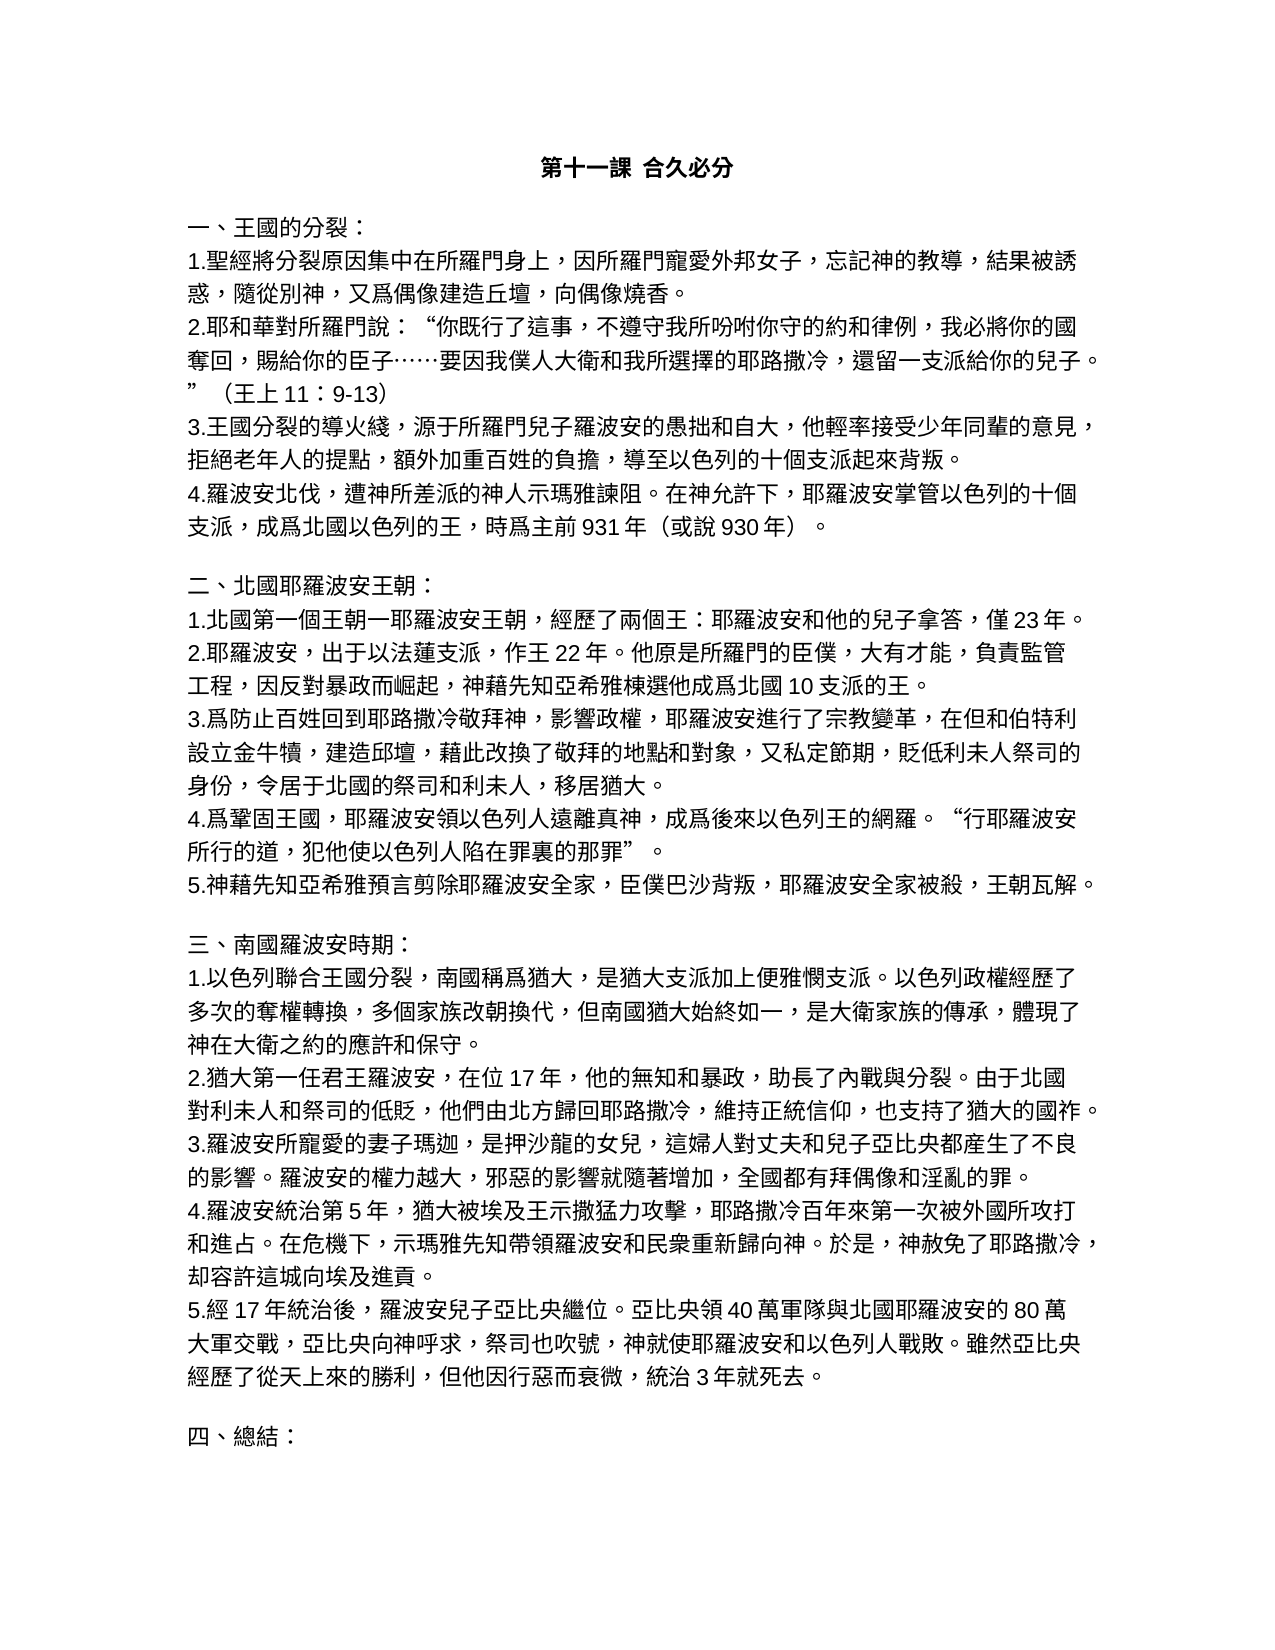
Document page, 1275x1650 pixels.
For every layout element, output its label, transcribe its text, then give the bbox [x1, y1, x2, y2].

text 1.聖經將分裂原因集中在所羅門身上，因所羅門寵愛外邦女子，忘記神的教導，結果被誘惑，隨從別神，又爲偶像建造丘壇，向偶像燒香。 [187, 243, 1087, 309]
text 第十一課 合久必分 [187, 150, 1087, 183]
text 3.王國分裂的導火綫，源于所羅門兒子羅波安的愚拙和自大，他輕率接受少年同輩的意見，拒絕老年人的提點，額外加重百姓的負擔，導至以色列的十個支派起來背叛。 [187, 409, 1087, 475]
text 三、南國羅波安時期： [187, 927, 1087, 960]
text 1.北國第一個王朝一耶羅波安王朝，經歷了兩個王：耶羅波安和他的兒子拿答，僅23年。 [187, 601, 1087, 635]
text 3.羅波安所寵愛的妻子瑪迦，是押沙龍的女兒，這婦人對丈夫和兒子亞比央都産生了不良的影響。羅波安的權力越大，邪惡的影響就隨著增加，全國都有拜偶像和淫亂的罪。 [187, 1126, 1087, 1193]
text 4.羅波安北伐，遭神所差派的神人示瑪雅諫阻。在神允許下，耶羅波安掌管以色列的十個支派，成爲北國以色列的王，時爲主前931年（或說930年）。 [187, 475, 1087, 542]
text 3.爲防止百姓回到耶路撒冷敬拜神，影響政權，耶羅波安進行了宗教變革，在但和伯特利設立金牛犢，建造邱壇，藉此改換了敬拜的地點和對象，又私定節期，貶低利未人祭司的身份，令居于北國的祭司和利未人，移居猶大。 [187, 701, 1087, 801]
text 4.爲鞏固王國，耶羅波安領以色列人遠離真神，成爲後來以色列王的網羅。“行耶羅波安所行的道，犯他使以色列人陷在罪裏的那罪”。 [187, 801, 1087, 867]
text 5.經17年統治後，羅波安兒子亞比央繼位。亞比央領40萬軍隊與北國耶羅波安的80萬大軍交戰，亞比央向神呼求，祭司也吹號，神就使耶羅波安和以色列人戰敗。雖然亞比央經歷了從天上來的勝利，但他因行惡而衰微，統治3年就死去。 [187, 1292, 1087, 1392]
text 1.以色列聯合王國分裂，南國稱爲猶大，是猶大支派加上便雅憫支派。以色列政權經歷了多次的奪權轉換，多個家族改朝換代，但南國猶大始終如一，是大衛家族的傳承，體現了神在大衛之約的應許和保守。 [187, 960, 1087, 1060]
text 二、北國耶羅波安王朝： [187, 568, 1087, 601]
text 4.羅波安統治第5年，猶大被埃及王示撒猛力攻擊，耶路撒冷百年來第一次被外國所攻打和進占。在危機下，示瑪雅先知帶領羅波安和民衆重新歸向神。於是，神赦免了耶路撒冷，却容許這城向埃及進貢。 [187, 1193, 1087, 1292]
text 一、王國的分裂： [187, 209, 1087, 243]
text 5.神藉先知亞希雅預言剪除耶羅波安全家，臣僕巴沙背叛，耶羅波安全家被殺，王朝瓦解。 [187, 867, 1087, 901]
text 2.猶大第一任君王羅波安，在位17年，他的無知和暴政，助長了內戰與分裂。由于北國對利未人和祭司的低貶，他們由北方歸回耶路撒冷，維持正統信仰，也支持了猶大的國祚。 [187, 1060, 1087, 1126]
text 2.耶羅波安，出于以法蓮支派，作王22年。他原是所羅門的臣僕，大有才能，負責監管工程，因反對暴政而崛起，神藉先知亞希雅棟選他成爲北國10支派的王。 [187, 635, 1087, 701]
text 2.耶和華對所羅門說：“你既行了這事，不遵守我所吩咐你守的約和律例，我必將你的國奪回，賜給你的臣子……要因我僕人大衛和我所選擇的耶路撒冷，還留一支派給你的兒子。”（王上11：9-13） [187, 309, 1087, 409]
text 四、總結： [187, 1418, 1087, 1452]
